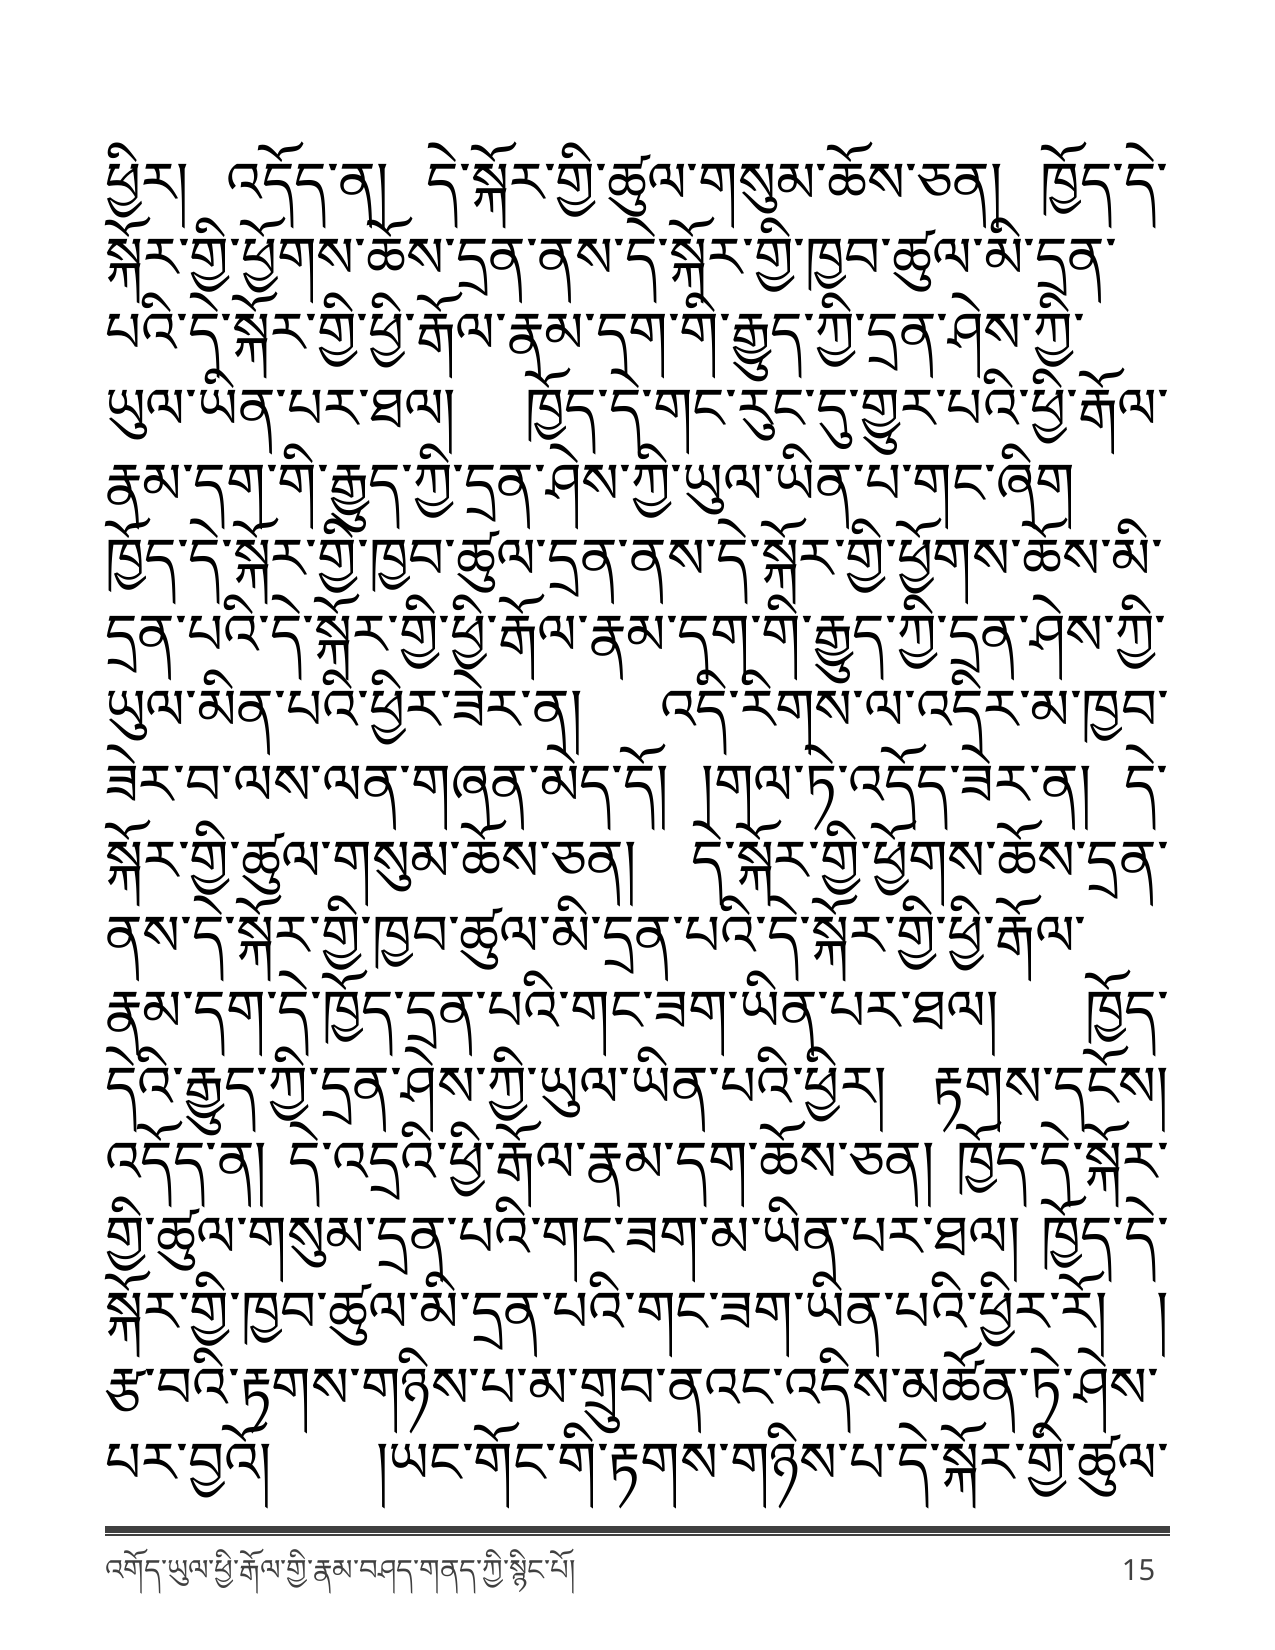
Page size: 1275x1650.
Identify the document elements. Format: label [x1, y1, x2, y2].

text [105, 150, 1170, 1496]
